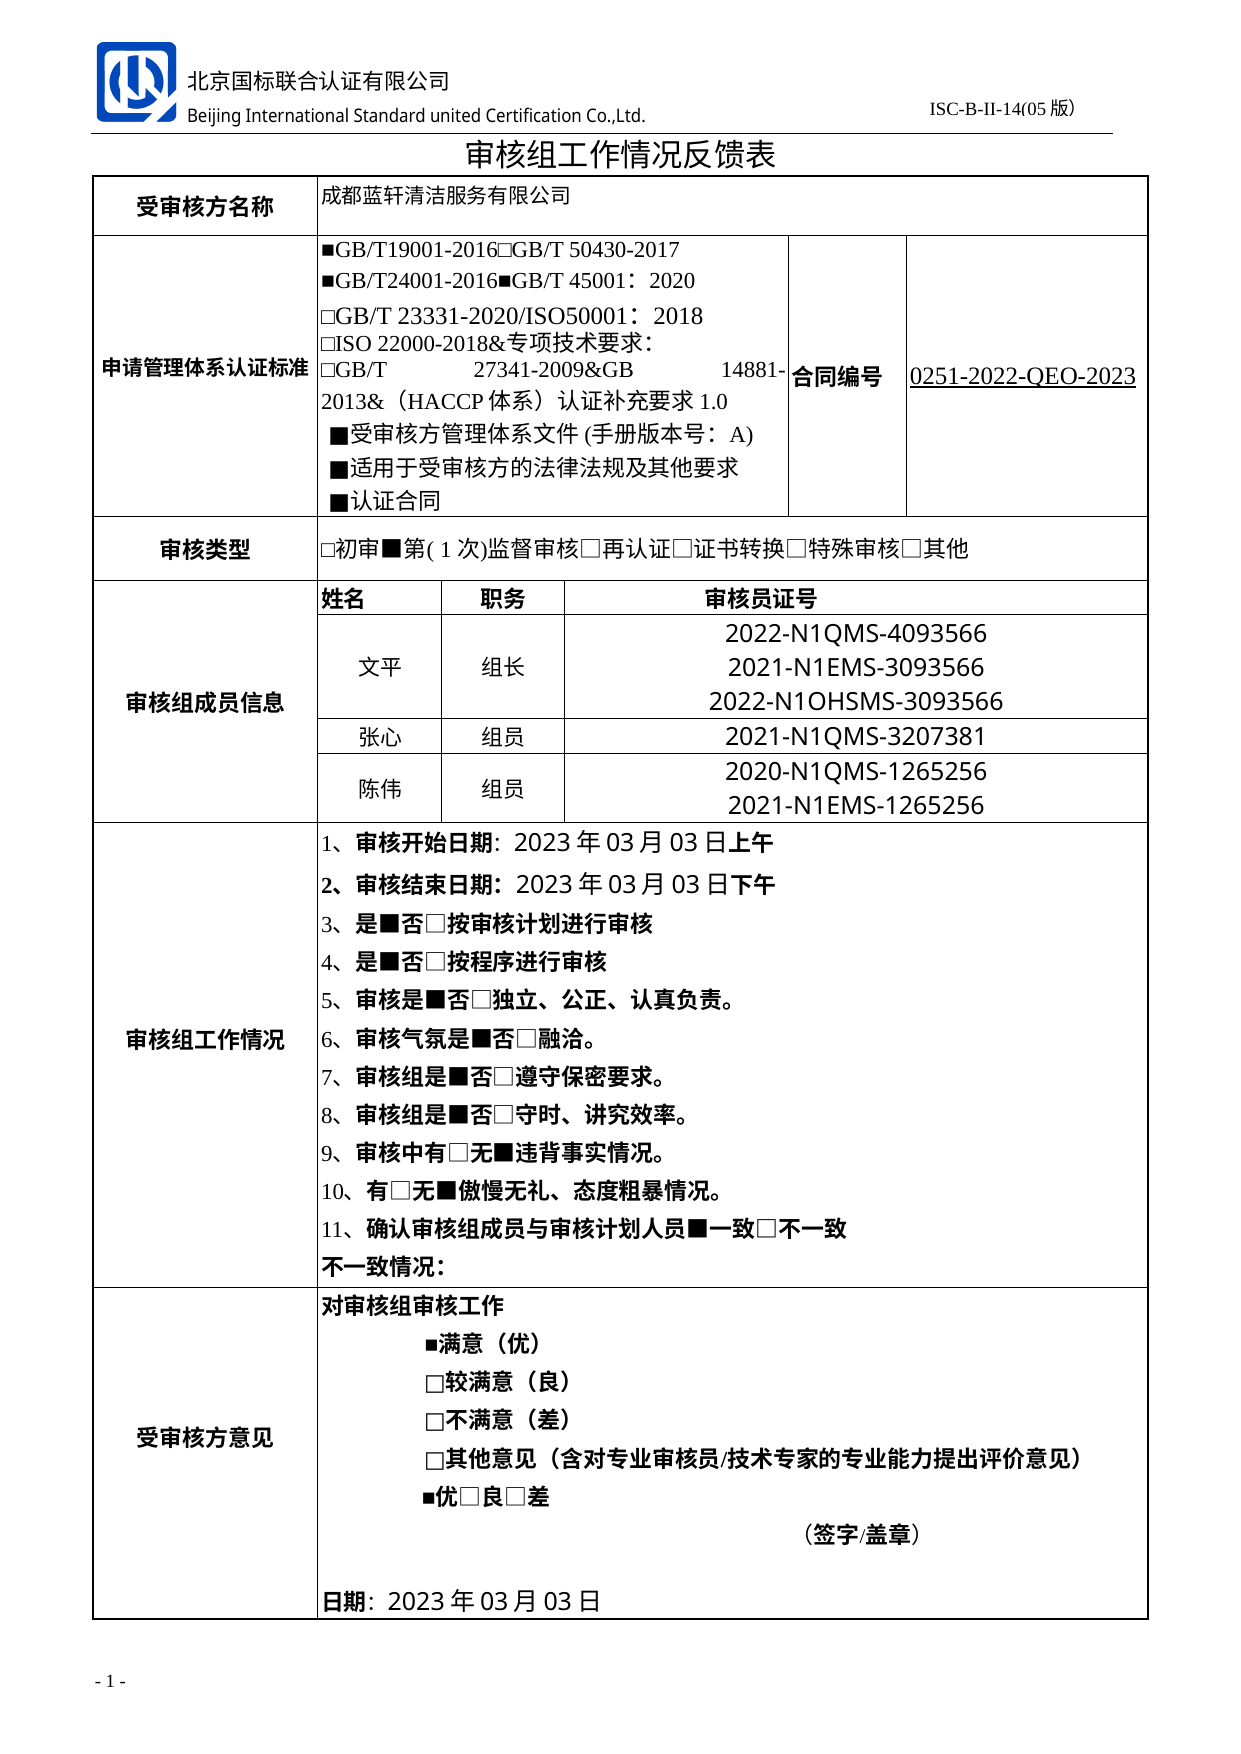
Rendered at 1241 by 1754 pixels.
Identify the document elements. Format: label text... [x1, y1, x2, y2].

table_cell 2021-N1QMS-3207381 [565, 719, 1147, 752]
table_cell 审核类型 [94, 517, 317, 580]
table_cell 2022-N1QMS-4093566 2021-N1EMS-3093566 2022-N1OHSMS-3093566 [565, 615, 1147, 717]
table_cell 组长 [442, 615, 564, 717]
table_cell 组员 [442, 719, 564, 752]
table_cell □初审■第( 1 次)监督审核□再认证□证书转换□特殊审核□其他 [318, 517, 1147, 580]
table_cell 合同编号 [789, 236, 906, 516]
table_cell 审核组工作情况 [94, 823, 317, 1287]
table_cell 0251-2022-QEO-2023 [907, 236, 1147, 516]
table_cell 陈伟 [318, 754, 441, 822]
table_header 成都蓝轩清洁服务有限公司 [318, 177, 1147, 234]
table_cell 张心 [318, 719, 441, 752]
text 审核组工作情况反馈表 [94, 129, 1146, 175]
picture [96, 42, 177, 122]
table_cell 文平 [318, 615, 441, 717]
table_cell 申请管理体系认证标准 [94, 236, 317, 516]
table_cell 对审核组审核工作 ■满意（优） □较满意（良） □不满意（差） □其他意见（含对专业审核员/技术专家的专业能力提出评价意见） ■优□良□差 （签字/盖章） 日期：2023年03月03日 [318, 1288, 1147, 1618]
table_cell 审核组成员信息 [94, 581, 317, 822]
table_cell 姓名 [318, 581, 441, 614]
table_cell 受审核方意见 [94, 1288, 317, 1618]
table_cell 组员 [442, 754, 564, 822]
table_header 受审核方名称 [94, 177, 317, 234]
table_cell 1、审核开始日期：2023年03月03日上午 2、审核结束日期：2023年03月03日下午 3、是■否□按审核计划进行审核 4、是■否□按程序进行审核 5、审核是■否□独立、公正、认真负责。 6、审核气氛是■否□融洽。 7、审核组是■否□遵守保密要求。 8、审核组是■否□守时、讲究效率。 9、审核中有□无■违背事实情况。 10、有□无■傲慢无礼、态度粗暴情况。 11、确认审核组成员与审核计划人员■一致□不一致 不一致情况： [318, 823, 1147, 1287]
table_cell 审核员证号 [565, 581, 1147, 614]
table_cell 2020-N1QMS-1265256 2021-N1EMS-1265256 [565, 754, 1147, 822]
table_cell ■GB/T19001-2016□GB/T 50430-2017 ■GB/T24001-2016■GB/T 45001：2020 □GB/T 23331-2020/ISO50001：2018 □ISO 22000-2018&专项技术要求： □GB/T 27341-2009&GB 14881-2013&（HACCP体系）认证补充要求1.0 ■受审核方管理体系文件 (手册版本号：A) ■适用于受审核方的法律法规及其他要求 ■认证合同 [318, 236, 788, 516]
table_cell 职务 [442, 581, 564, 614]
